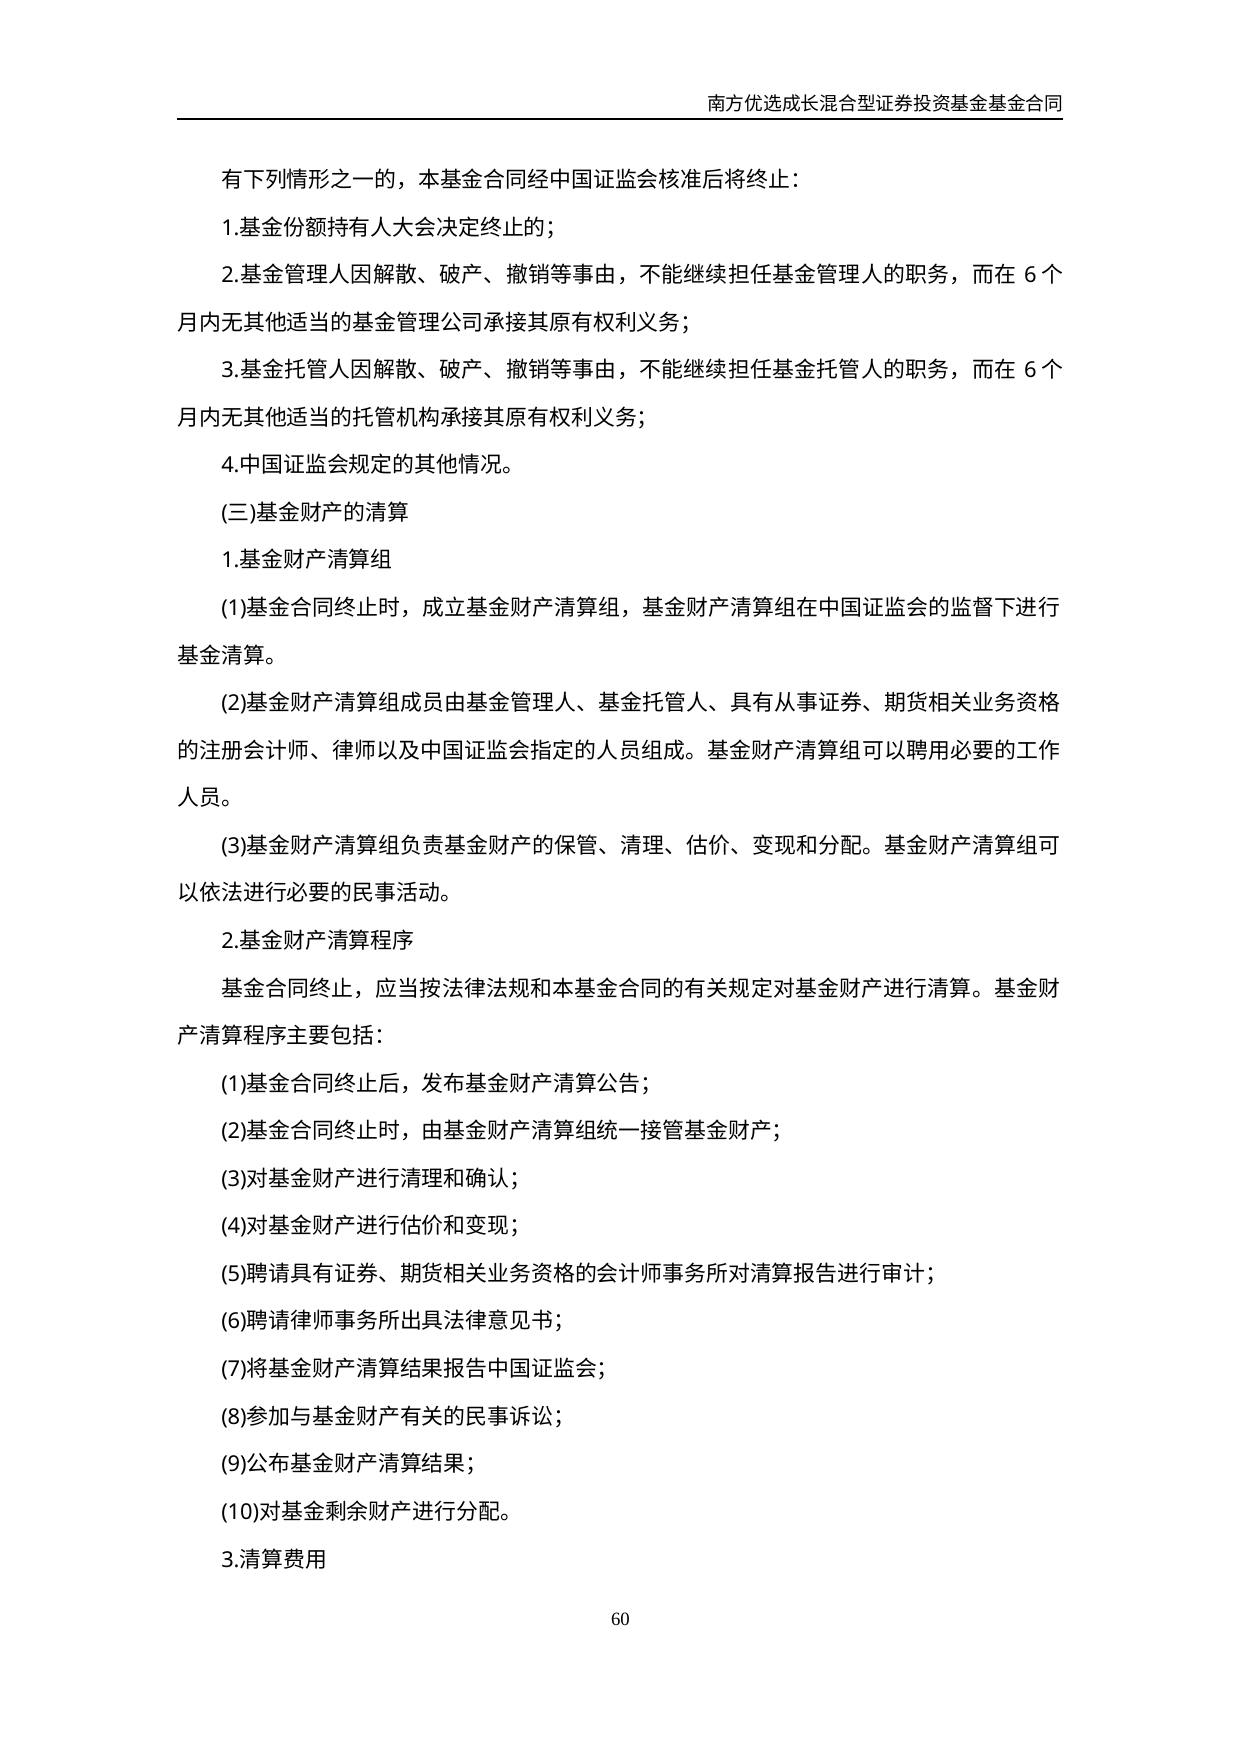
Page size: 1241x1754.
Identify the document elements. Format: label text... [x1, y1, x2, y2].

text (三)基金财产的清算 [177, 495, 1063, 527]
text (10)对基金剩余财产进行分配。 [177, 1494, 1063, 1526]
text 基金合同终止，应当按法律法规和本基金合同的有关规定对基金财产进行清算。基金财产清算程序主要包括： [177, 971, 1063, 1050]
text 1.基金份额持有人大会决定终止的； [177, 209, 1063, 241]
text (7)将基金财产清算结果报告中国证监会； [177, 1351, 1063, 1383]
text 2.基金管理人因解散、破产、撤销等事由，不能继续担任基金管理人的职务，而在6个月内无其他适当的基金管理公司承接其原有权利义务； [177, 257, 1063, 336]
text (2)基金合同终止时，由基金财产清算组统一接管基金财产； [177, 1113, 1063, 1145]
text (9)公布基金财产清算结果； [177, 1446, 1063, 1478]
text (6)聘请律师事务所出具法律意见书； [177, 1303, 1063, 1335]
text (1)基金合同终止后，发布基金财产清算公告； [177, 1066, 1063, 1097]
text (5)聘请具有证券、期货相关业务资格的会计师事务所对清算报告进行审计； [177, 1256, 1063, 1288]
text (3)基金财产清算组负责基金财产的保管、清理、估价、变现和分配。基金财产清算组可以依法进行必要的民事活动。 [177, 828, 1063, 907]
text (8)参加与基金财产有关的民事诉讼； [177, 1399, 1063, 1431]
text (4)对基金财产进行估价和变现； [177, 1208, 1063, 1240]
text (1)基金合同终止时，成立基金财产清算组，基金财产清算组在中国证监会的监督下进行基金清算。 [177, 590, 1063, 669]
text 3.清算费用 [177, 1542, 1063, 1573]
text 4.中国证监会规定的其他情况。 [177, 447, 1063, 479]
text 3.基金托管人因解散、破产、撤销等事由，不能继续担任基金托管人的职务，而在6个月内无其他适当的托管机构承接其原有权利义务； [177, 352, 1063, 431]
text 有下列情形之一的，本基金合同经中国证监会核准后将终止： [177, 162, 1063, 194]
text 1.基金财产清算组 [177, 542, 1063, 574]
text (3)对基金财产进行清理和确认； [177, 1161, 1063, 1192]
text (2)基金财产清算组成员由基金管理人、基金托管人、具有从事证券、期货相关业务资格的注册会计师、律师以及中国证监会指定的人员组成。基金财产清算组可以聘用必要的工作人员。 [177, 685, 1063, 812]
text 2.基金财产清算程序 [177, 923, 1063, 955]
